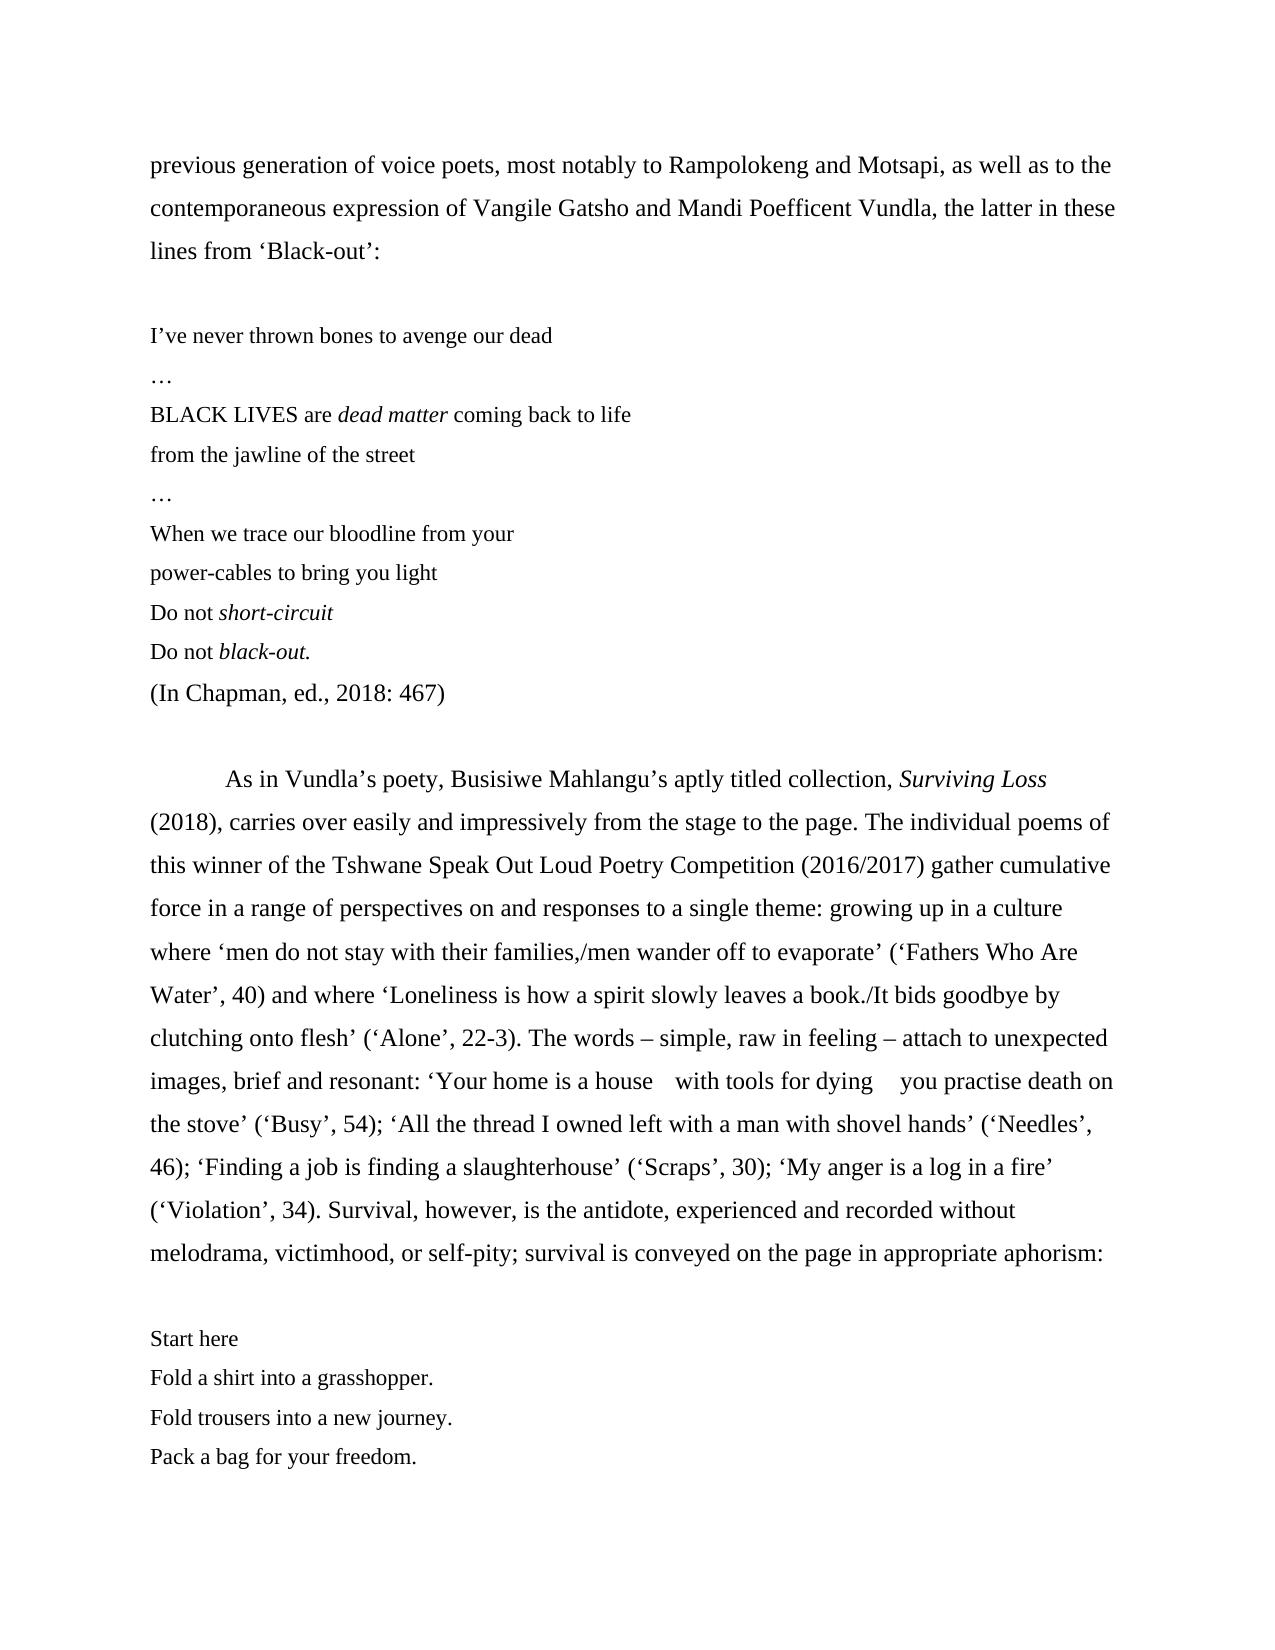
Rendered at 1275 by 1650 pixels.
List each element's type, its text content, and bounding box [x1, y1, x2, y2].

text from the jawline of the street [150, 441, 1125, 467]
text BLACK LIVES are dead matter coming back to life [150, 401, 1125, 428]
text Pack a bag for your freedom. [150, 1443, 1125, 1469]
text I’ve never thrown bones to avenge our dead [150, 322, 1125, 349]
text When we trace our bloodline from your [150, 520, 1125, 546]
text … [150, 362, 1125, 388]
text Fold trousers into a new journey. [150, 1404, 1125, 1430]
text power-cables to bring you light [150, 559, 1125, 586]
text Start here [150, 1325, 1125, 1351]
text Do not black-out. [150, 638, 1125, 665]
text Do not short-circuit [150, 599, 1125, 625]
text … [150, 480, 1125, 507]
text As in Vundla’s poety, Busisiwe Mahlangu’s aptly titled collection, Surviving Loss (2018), carries over easily and impressively from the stage to the page. The individual poems of this winner of the Tshwane Speak Out Loud Poetry Competition (2016/2017) gather cumulative force in a range of perspectives on and responses to a single theme: growing up in a culture where ‘men do not stay with their families,/men wander off to evaporate’ (‘Fathers Who Are Water’, 40) and where ‘Loneliness is how a spirit slowly leaves a book./It bids goodbye by clutching onto flesh’ (‘Alone’, 22-3). The words – simple, raw in feeling – attach to unexpected images, brief and resonant: ‘Your home is a house with tools for dying you practise death on the stove’ (‘Busy’, 54); ‘All the thread I owned left with a man with shovel hands’ (‘Needles’, 46); ‘Finding a job is finding a slaughterhouse’ (‘Scraps’, 30); ‘My anger is a log in a fire’ (‘Violation’, 34). Survival, however, is the antidote, experienced and recorded without melodrama, victimhood, or self-pity; survival is conveyed on the page in appropriate aphorism: [150, 764, 1125, 1267]
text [150, 150, 1125, 265]
text (In Chapman, ed., 2018: 467) [150, 678, 1125, 707]
text Fold a shirt into a grasshopper. [150, 1364, 1125, 1391]
